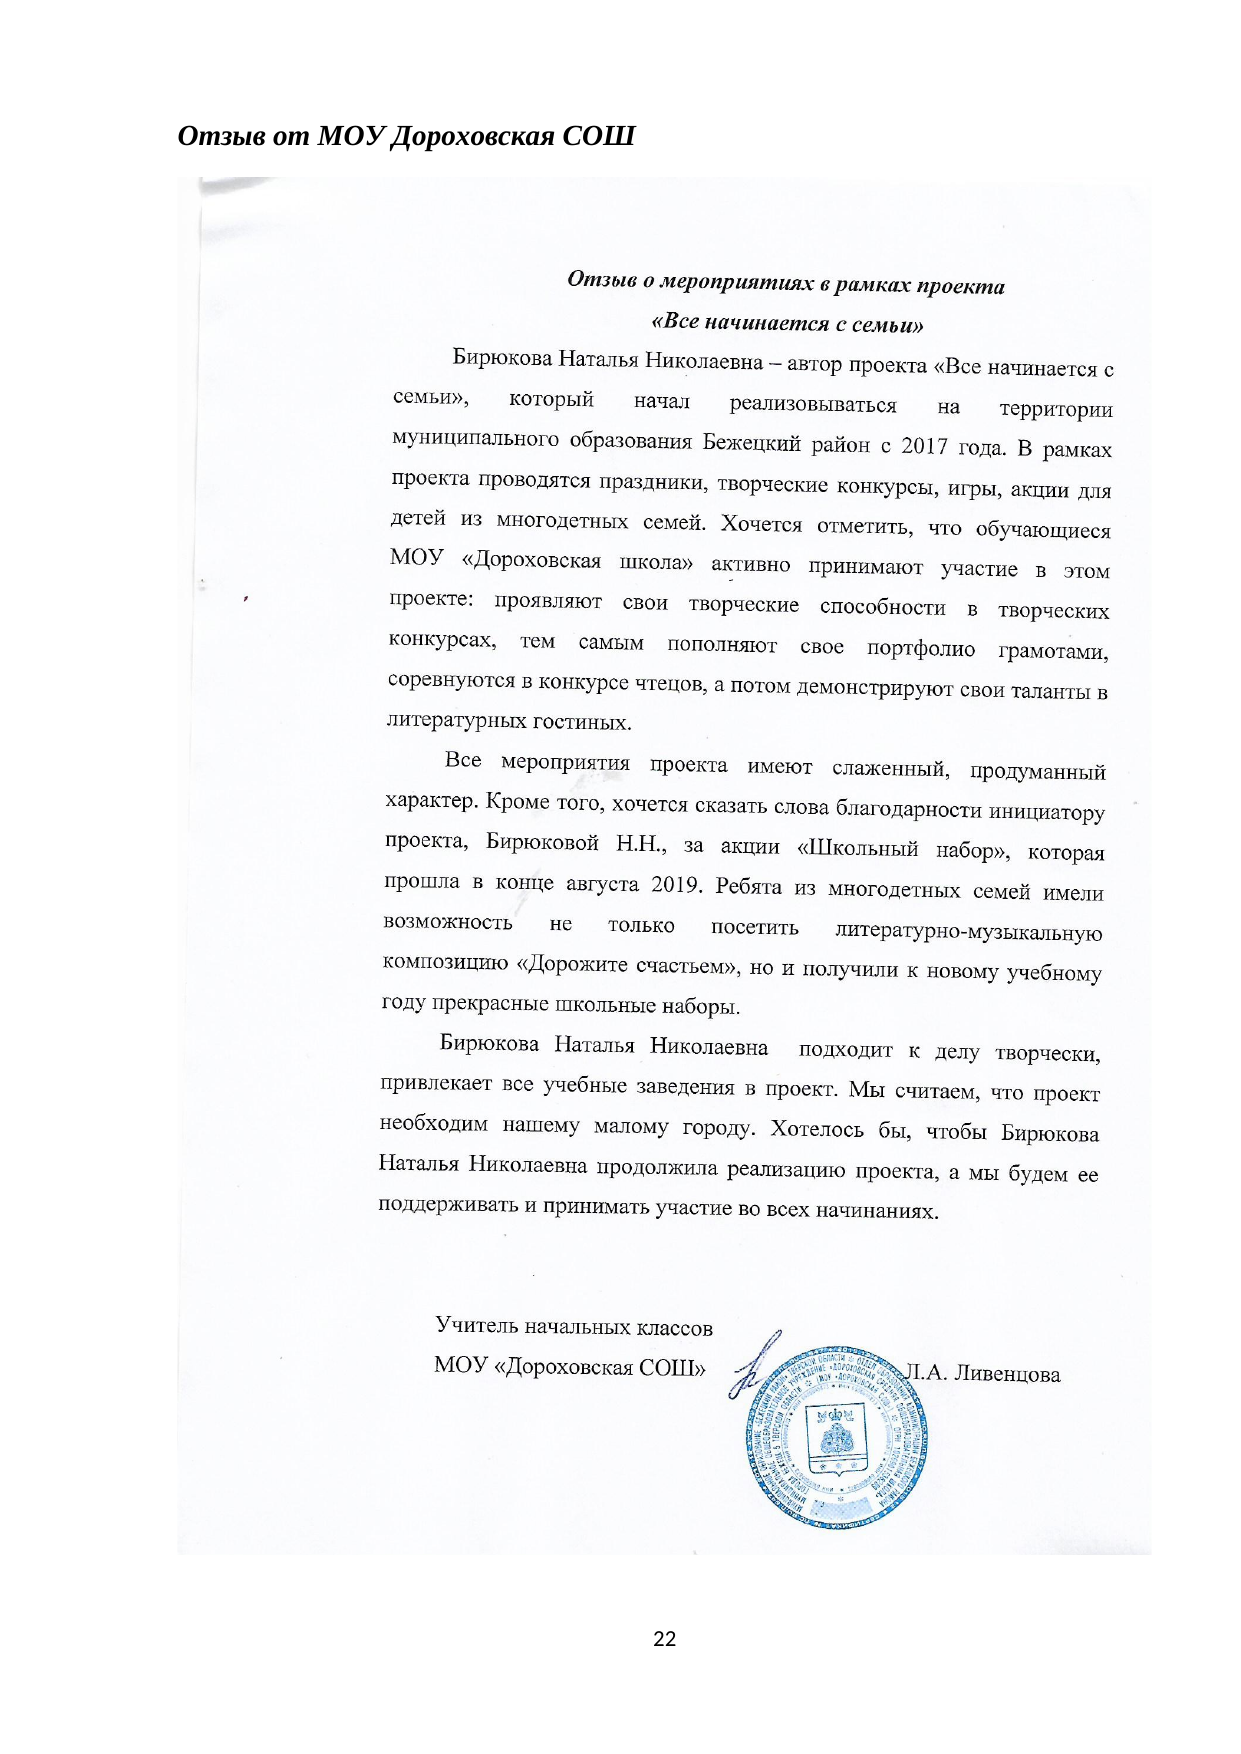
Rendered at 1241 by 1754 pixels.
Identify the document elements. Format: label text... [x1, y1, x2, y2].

picture [177, 177, 1152, 1555]
text Отзыв от МОУ Дороховская СОШ [177, 118, 1152, 152]
